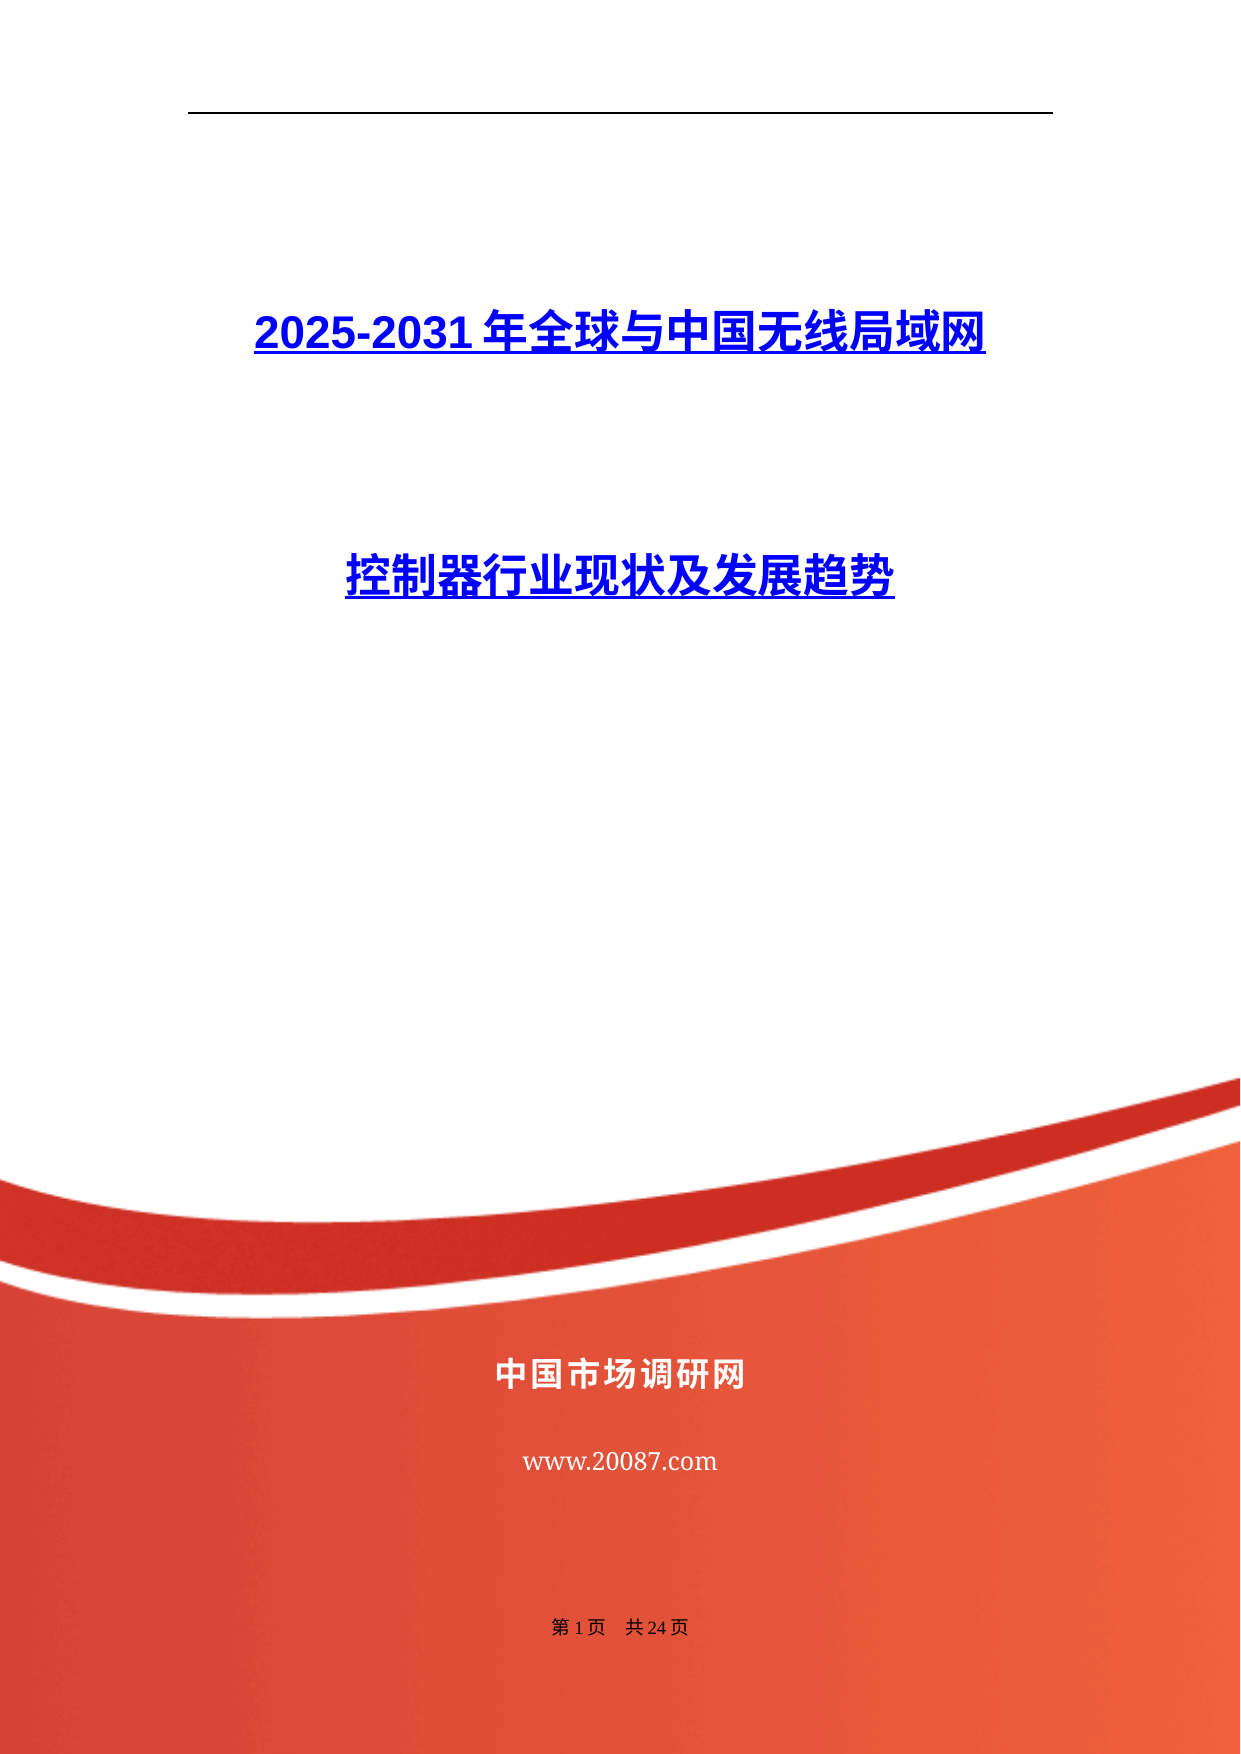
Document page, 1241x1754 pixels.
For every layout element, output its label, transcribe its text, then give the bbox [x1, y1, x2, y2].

text www.20087.com [187, 1428, 1053, 1493]
subtitle 中国市场调研网 [187, 1339, 1053, 1404]
table_header 2025-2031年全球与中国无线局域网控制器行业现状及发展趋势 [188, 207, 1053, 773]
picture [0, 1006, 1241, 1754]
